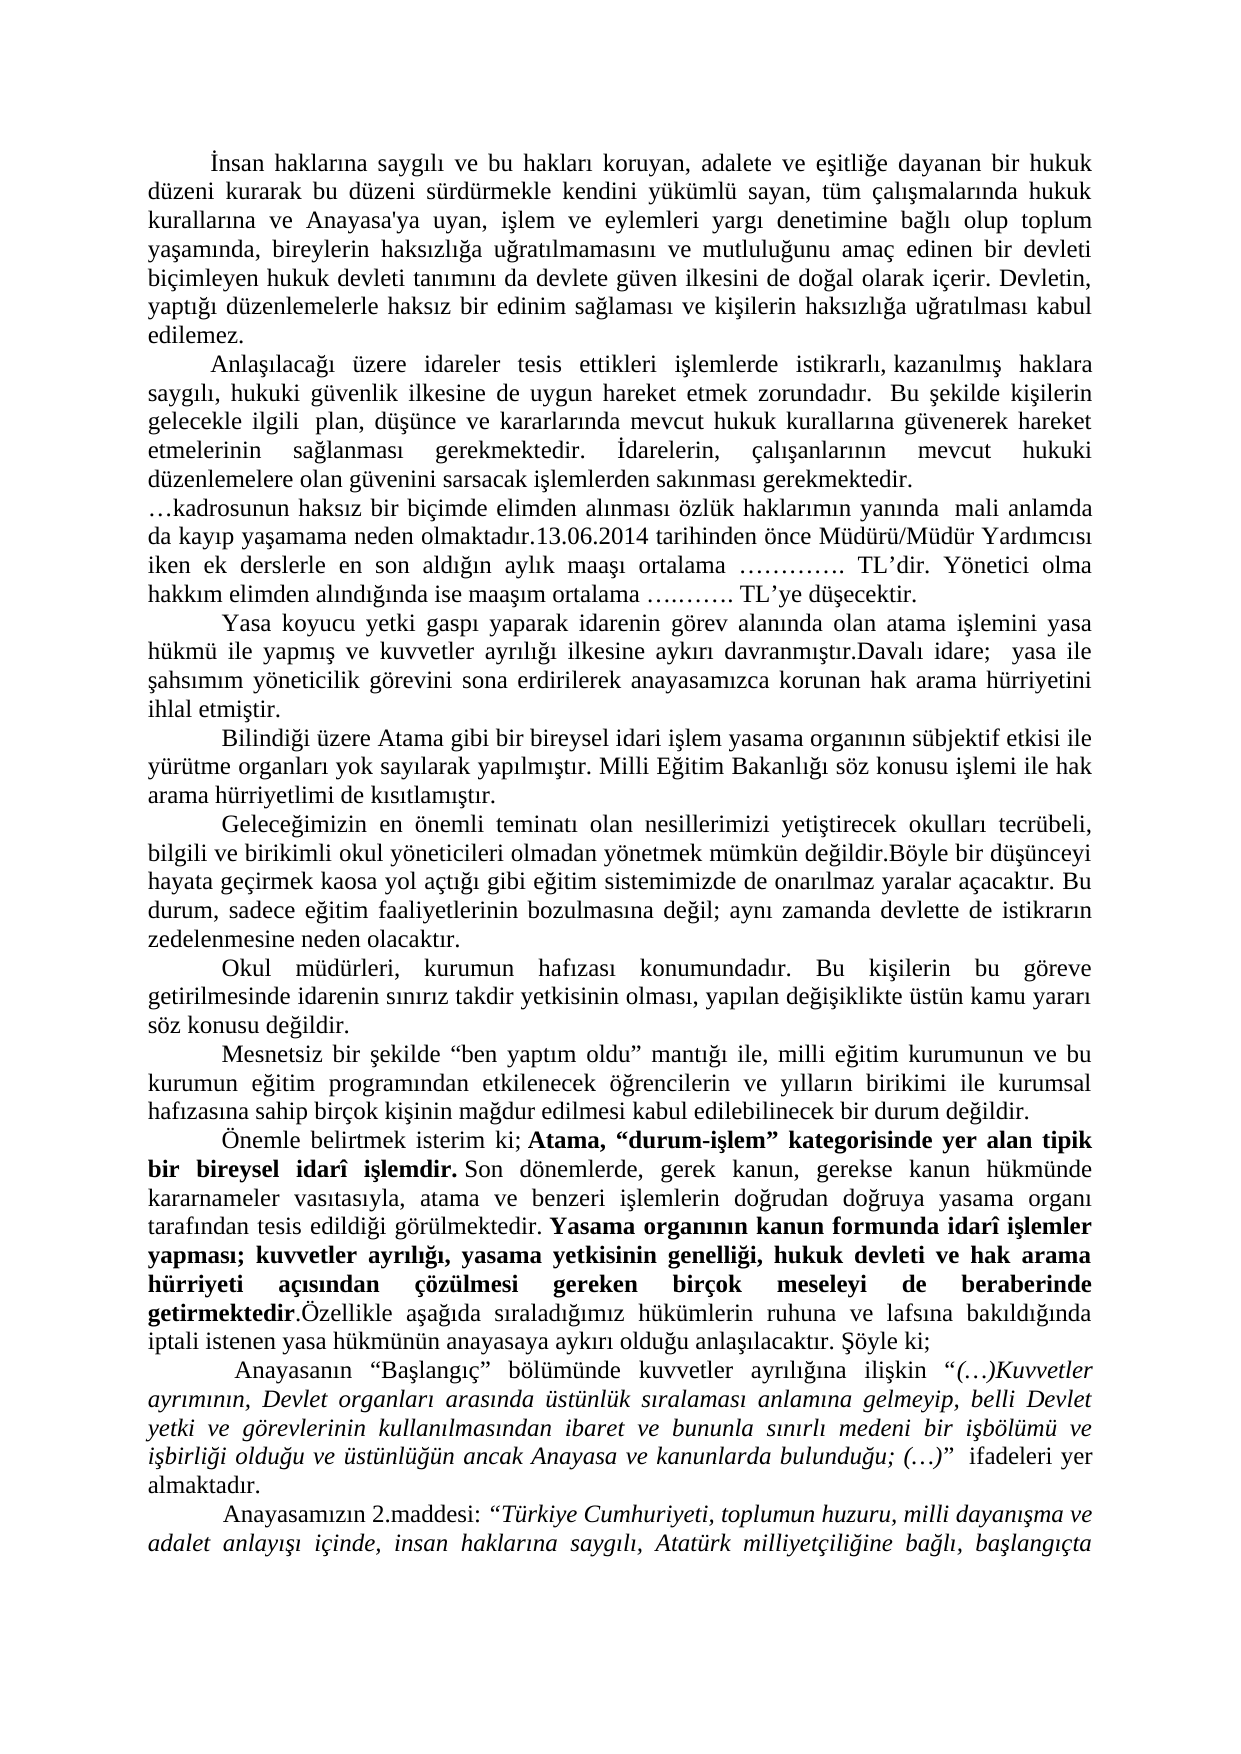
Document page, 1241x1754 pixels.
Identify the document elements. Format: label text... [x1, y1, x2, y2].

text Okul müdürleri, kurumun hafızası konumundadır. Bu kişilerin bu göreve getirilmesinde idarenin sınırız takdir yetkisinin olması, yapılan değişiklikte üstün kamu yararı söz konusu değildir. [148, 953, 1093, 1039]
text Yasa koyucu yetki gaspı yaparak idarenin görev alanında olan atama işlemini yasa hükmü ile yapmış ve kuvvetler ayrılığı ilkesine aykırı davranmıştır.Davalı idare; yasa ile şahsımım yöneticilik görevini sona erdirilerek anayasamızca korunan hak arama hürriyetini ihlal etmiştir. [148, 608, 1093, 723]
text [148, 1499, 1093, 1556]
text Bilindiği üzere Atama gibi bir bireysel idari işlem yasama organının sübjektif etkisi ile yürütme organları yok sayılarak yapılmıştır. Milli Eğitim Bakanlığı söz konusu işlemi ile hak arama hürriyetlimi de kısıtlamıştır. [148, 723, 1093, 809]
text Geleceğimizin en önemli teminatı olan nesillerimizi yetiştirecek okulları tecrübeli, bilgili ve birikimli okul yöneticileri olmadan yönetmek mümkün değildir.Böyle bir düşünceyi hayata geçirmek kaosa yol açtığı gibi eğitim sistemimizde de onarılmaz yaralar açacaktır. Bu durum, sadece eğitim faaliyetlerinin bozulmasına değil; aynı zamanda devlette de istikrarın zedelenmesine neden olacaktır. [148, 809, 1093, 953]
text …kadrosunun haksız bir biçimde elimden alınması özlük haklarımın yanında mali anlamda da kayıp yaşamama neden olmaktadır.13.06.2014 tarihinden önce Müdürü/Müdür Yardımcısı iken ek derslerle en son aldığın aylık maaşı ortalama …………. TL’dir. Yönetici olma hakkım elimden alındığında ise maaşım ortalama ….……. TL’ye düşecektir. [148, 493, 1093, 608]
text Önemle belirtmek isterim ki; Atama, “durum-işlem” kategorisinde yer alan tipik bir bireysel idarî işlemdir. Son dönemlerde, gerek kanun, gerekse kanun hükmünde kararnameler vasıtasıyla, atama ve benzeri işlemlerin doğrudan doğruya yasama organı tarafından tesis edildiği görülmektedir. Yasama organının kanun formunda idarî işlemler yapması; kuvvetler ayrılığı, yasama yetkisinin genelliği, hukuk devleti ve hak arama hürriyeti açısından çözülmesi gereken birçok meseleyi de beraberinde getirmektedir.Özellikle aşağıda sıraladığımız hükümlerin ruhuna ve lafsına bakıldığında iptali istenen yasa hükmünün anayasaya aykırı olduğu anlaşılacaktır. Şöyle ki; [148, 1125, 1093, 1355]
text Anlaşılacağı üzere idareler tesis ettikleri işlemlerde istikrarlı, kazanılmış haklara saygılı, hukuki güvenlik ilkesine de uygun hareket etmek zorundadır. Bu şekilde kişilerin gelecekle ilgili plan, düşünce ve kararlarında mevcut hukuk kurallarına güvenerek hareket etmelerinin sağlanması gerekmektedir. İdarelerin, çalışanlarının mevcut hukuki düzenlemelere olan güvenini sarsacak işlemlerden sakınması gerekmektedir. [148, 349, 1093, 493]
text Mesnetsiz bir şekilde “ben yaptım oldu” mantığı ile, milli eğitim kurumunun ve bu kurumun eğitim programından etkilenecek öğrencilerin ve yılların birikimi ile kurumsal hafızasına sahip birçok kişinin mağdur edilmesi kabul edilebilinecek bir durum değildir. [148, 1039, 1093, 1125]
text Anayasanın “Başlangıç” bölümünde kuvvetler ayrılığına ilişkin “(…)Kuvvetler ayrımının, Devlet organları arasında üstünlük sıralaması anlamına gelmeyip, belli Devlet yetki ve görevlerinin kullanılmasından ibaret ve bununla sınırlı medeni bir işbölümü ve işbirliği olduğu ve üstünlüğün ancak Anayasa ve kanunlarda bulunduğu; (…)” ifadeleri yer almaktadır. [148, 1355, 1093, 1499]
text İnsan haklarına saygılı ve bu hakları koruyan, adalete ve eşitliğe dayanan bir hukuk düzeni kurarak bu düzeni sürdürmekle kendini yükümlü sayan, tüm çalışmalarında hukuk kurallarına ve Anayasa'ya uyan, işlem ve eylemleri yargı denetimine bağlı olup toplum yaşamında, bireylerin haksızlığa uğratılmamasını ve mutluluğunu amaç edinen bir devleti biçimleyen hukuk devleti tanımını da devlete güven ilkesini de doğal olarak içerir. Devletin, yaptığı düzenlemelerle haksız bir edinim sağlaması ve kişilerin haksızlığa uğratılması kabul edilemez. [148, 148, 1093, 349]
